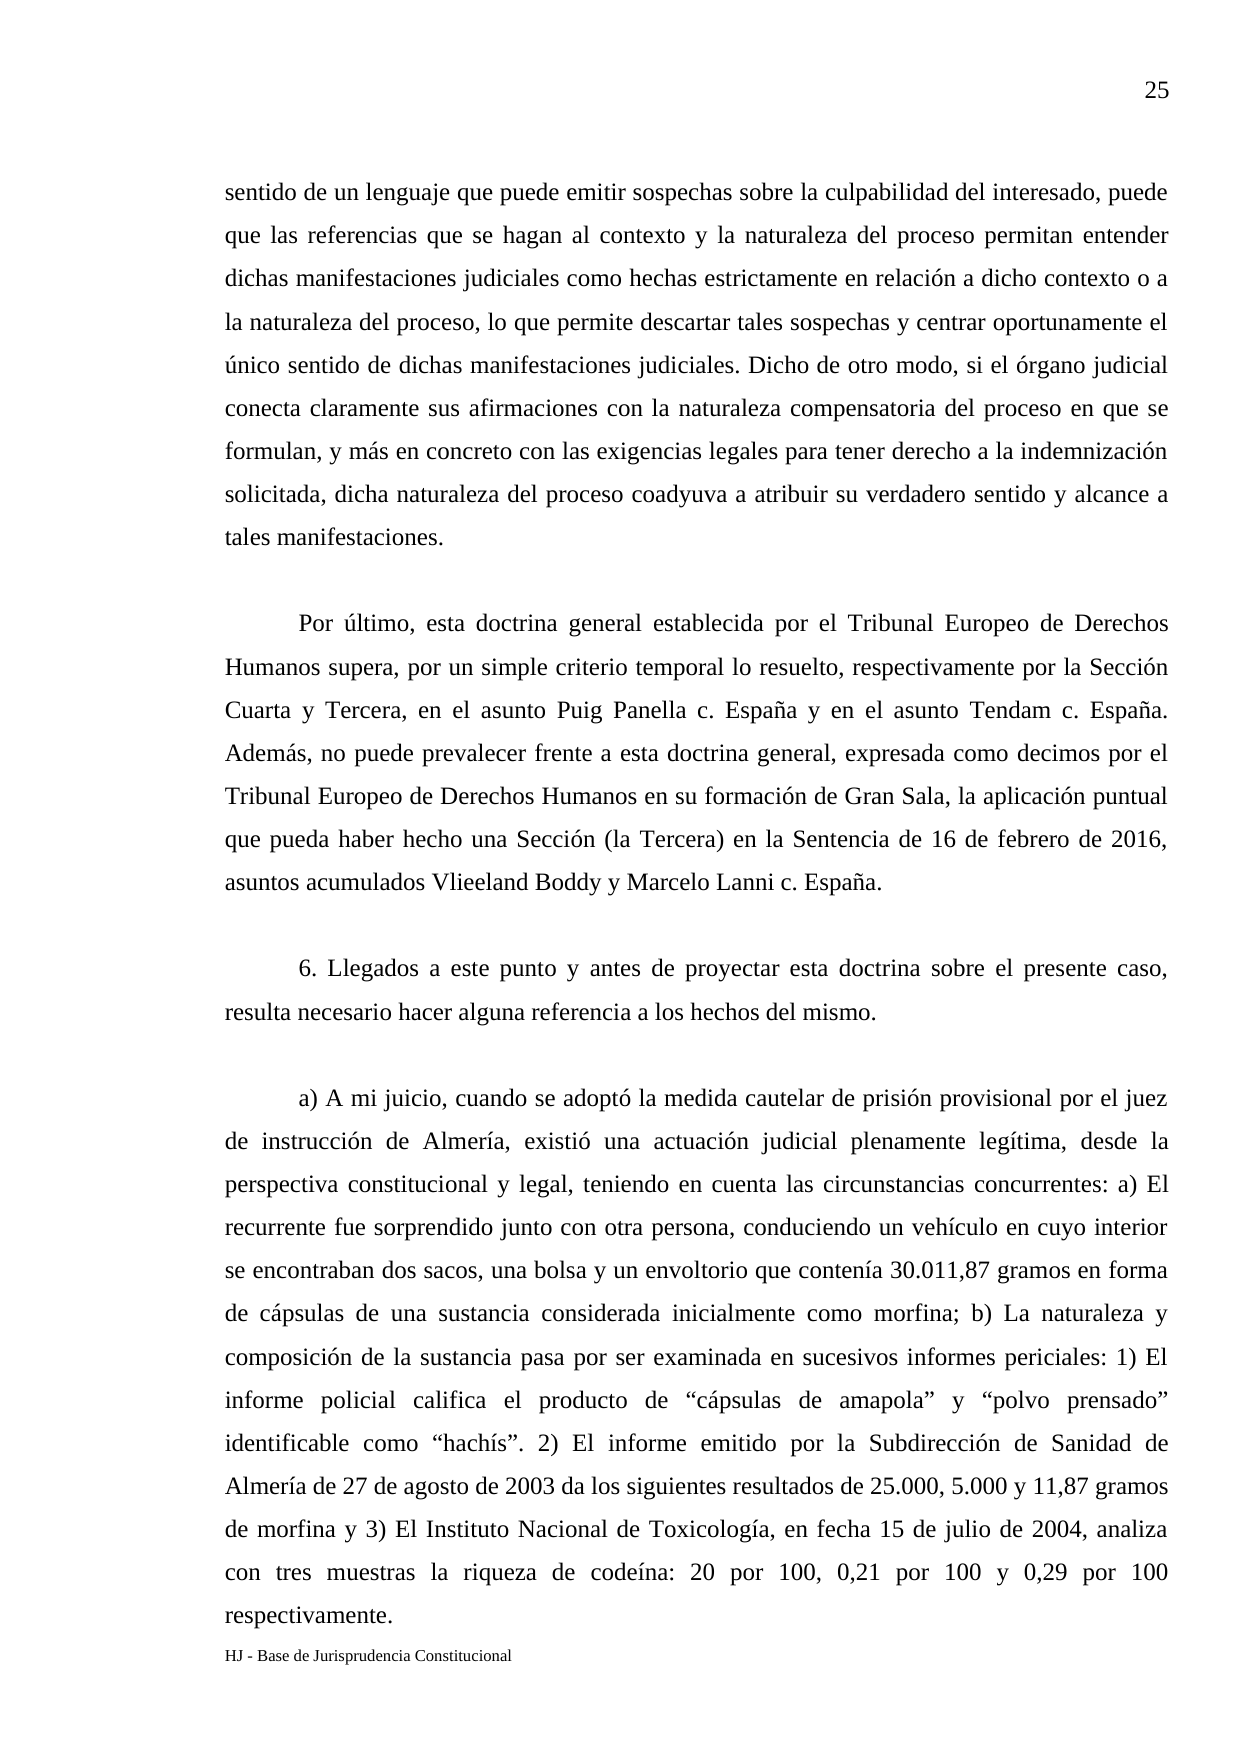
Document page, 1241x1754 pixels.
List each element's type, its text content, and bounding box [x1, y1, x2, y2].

text 6. Llegados a este punto y antes de proyectar esta doctrina sobre el presente caso, resulta necesario hacer alguna referencia a los hechos del mismo. [224, 953, 1169, 1025]
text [224, 177, 1169, 551]
text a) A mi juicio, cuando se adoptó la medida cautelar de prisión provisional por el juez de instrucción de Almería, existió una actuación judicial plenamente legítima, desde la perspectiva constitucional y legal, teniendo en cuenta las circunstancias concurrentes: a) El recurrente fue sorprendido junto con otra persona, conduciendo un vehículo en cuyo interior se encontraban dos sacos, una bolsa y un envoltorio que contenía 30.011,87 gramos en forma de cápsulas de una sustancia considerada inicialmente como morfina; b) La naturaleza y composición de la sustancia pasa por ser examinada en sucesivos informes periciales: 1) El informe policial califica el producto de “cápsulas de amapola” y “polvo prensado” identificable como “hachís”. 2) El informe emitido por la Subdirección de Sanidad de Almería de 27 de agosto de 2003 da los siguientes resultados de 25.000, 5.000 y 11,87 gramos de morfina y 3) El Instituto Nacional de Toxicología, en fecha 15 de julio de 2004, analiza con tres muestras la riqueza de codeína: 20 por 100, 0,21 por 100 y 0,29 por 100 respectivamente. [224, 1083, 1169, 1629]
text Por último, esta doctrina general establecida por el Tribunal Europeo de Derechos Humanos supera, por un simple criterio temporal lo resuelto, respectivamente por la Sección Cuarta y Tercera, en el asunto Puig Panella c. España y en el asunto Tendam c. España. Además, no puede prevalecer frente a esta doctrina general, expresada como decimos por el Tribunal Europeo de Derechos Humanos en su formación de Gran Sala, la aplicación puntual que pueda haber hecho una Sección (la Tercera) en la Sentencia de 16 de febrero de 2016, asuntos acumulados Vlieeland Boddy y Marcelo Lanni c. España. [224, 608, 1169, 896]
